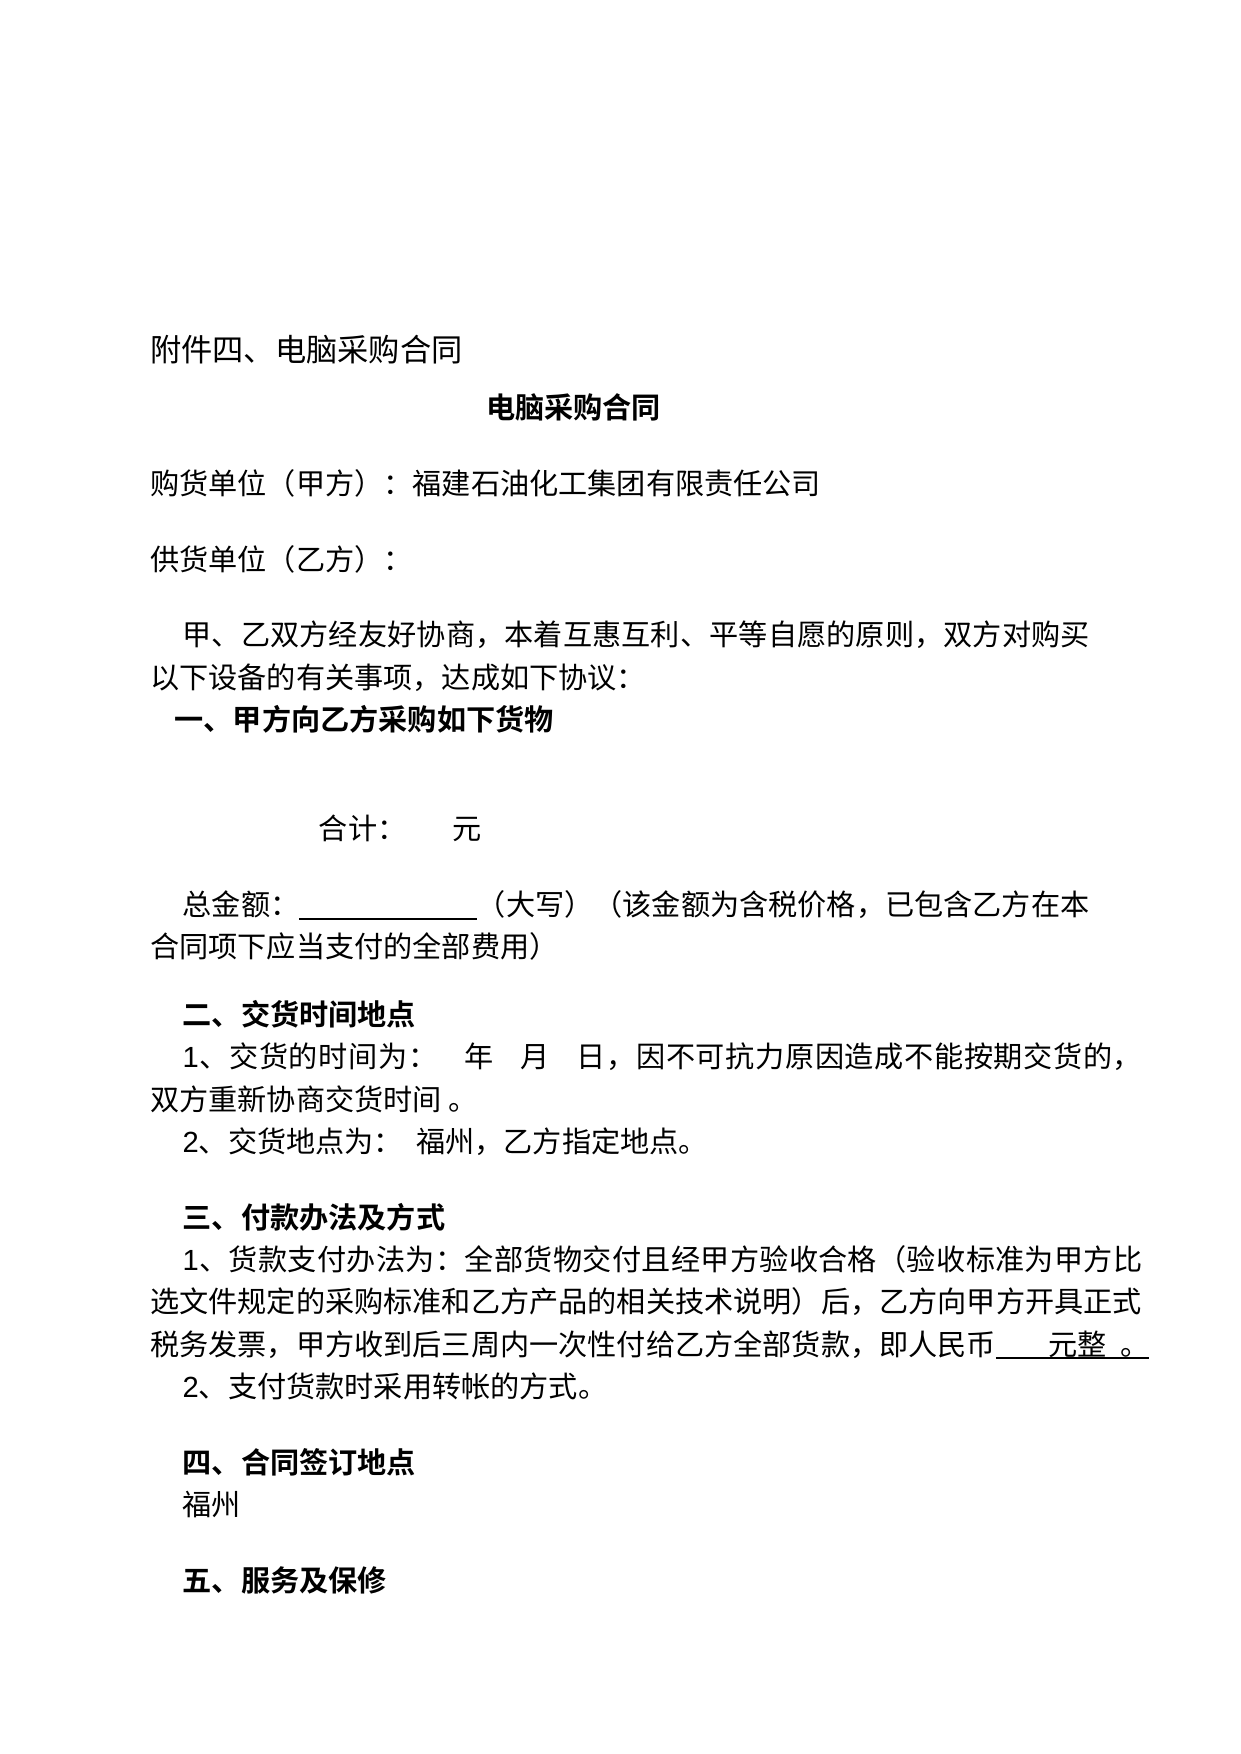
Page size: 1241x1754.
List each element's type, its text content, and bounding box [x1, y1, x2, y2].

text 合计： 元 [150, 806, 1090, 848]
text 三、付款办法及方式 1、货款支付办法为：全部货物交付且经甲方验收合格（验收标准为甲方比选文件规定的采购标准和乙方产品的相关技术说明）后，乙方向甲方开具正式税务发票，甲方收到后三周内一次性付给乙方全部货款，即人民币 元整 。 [150, 1194, 1143, 1363]
text 2、支付货款时采用转帐的方式。 [150, 1363, 1143, 1439]
text 电脑采购合同 [56, 384, 1090, 427]
text 甲、乙双方经友好协商，本着互惠互利、平等自愿的原则，双方对购买以下设备的有关事项，达成如下协议： 一、甲方向乙方采购如下货物 [150, 612, 1090, 739]
text 五、服务及保修 [150, 1557, 1143, 1599]
text 四、合同签订地点 [150, 1439, 1143, 1481]
text 福州 [150, 1481, 1143, 1557]
text 总金额： （大写）（该金额为含税价格，已包含乙方在本合同项下应当支付的全部费用） [150, 882, 1090, 991]
text 二、交货时间地点 1、交货的时间为： 年 月 日，因不可抗力原因造成不能按期交货的，双方重新协商交货时间 。 2、交货地点为： 福州，乙方指定地点。 [150, 991, 1143, 1194]
text 供货单位（乙方）： [150, 536, 1090, 578]
text 附件四、电脑采购合同 [150, 326, 1090, 371]
text 购货单位（甲方）：福建石油化工集团有限责任公司 [150, 460, 1090, 502]
